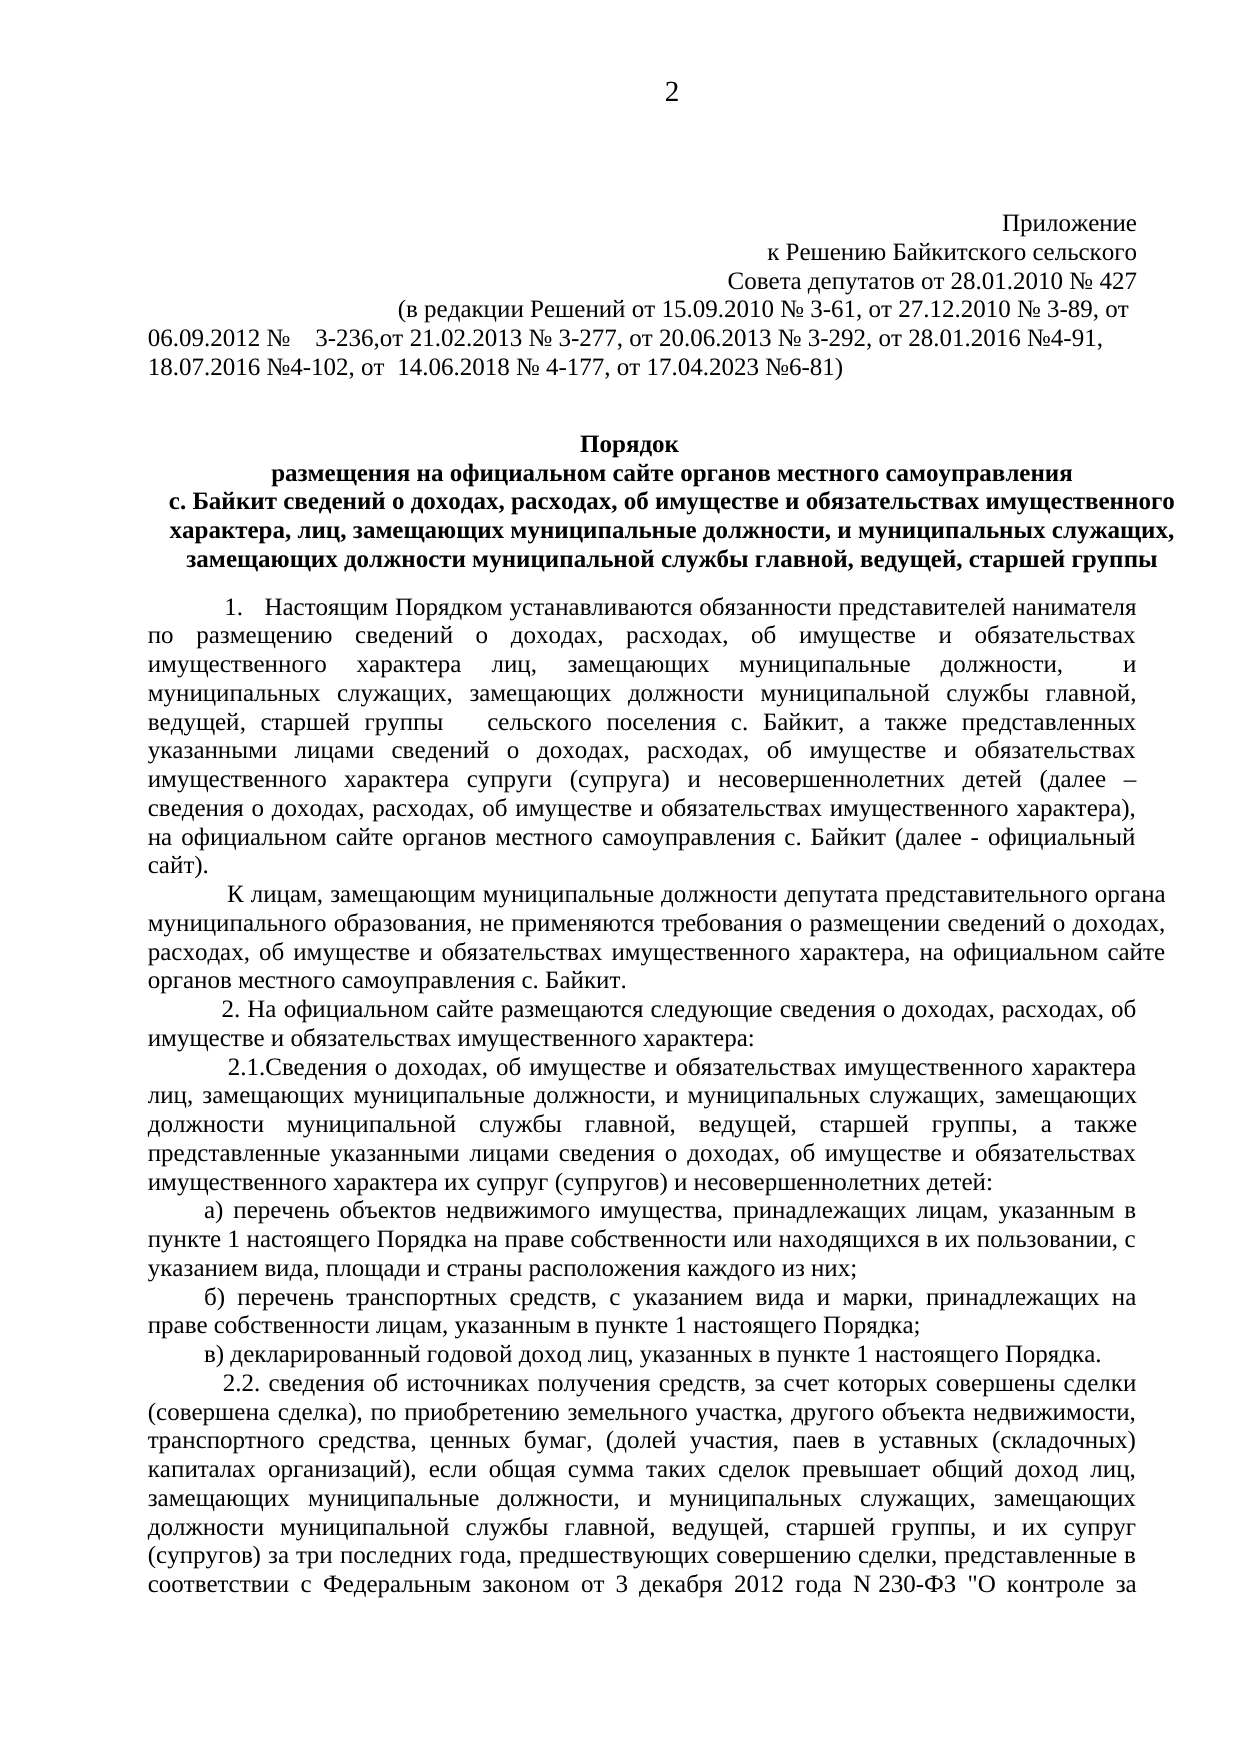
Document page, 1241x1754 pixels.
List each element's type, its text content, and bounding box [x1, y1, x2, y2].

text К лицам, замещающим муниципальные должности депутата представительного органа муниципального образования, не применяются требования о размещении сведений о доходах, расходах, об имуществе и обязательствах имущественного характера, на официальном сайте органов местного самоуправления с. Байкит. [148, 879, 1167, 994]
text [148, 1368, 1137, 1598]
text Приложение [148, 208, 1137, 237]
text Порядок [148, 429, 1196, 458]
text б) перечень транспортных средств, с указанием вида и марки, принадлежащих на праве собственности лицам, указанным в пункте 1 настоящего Порядка; [148, 1282, 1137, 1339]
text а) перечень объектов недвижимого имущества, принадлежащих лицам, указанным в пункте 1 настоящего Порядка на праве собственности или находящихся в их пользовании, с указанием вида, площади и страны расположения каждого из них; [148, 1196, 1137, 1282]
text 1. Настоящим Порядком устанавливаются обязанности представителей нанимателя по размещению сведений о доходах, расходах, об имуществе и обязательствах имущественного характера лиц, замещающих муниципальные должности, и муниципальных служащих, замещающих должности муниципальной службы главной, ведущей, старшей группы сельского поселения с. Байкит, а также представленных указанными лицами сведений о доходах, расходах, об имуществе и обязательствах имущественного характера супруги (супруга) и несовершеннолетних детей (далее – сведения о доходах, расходах, об имуществе и обязательствах имущественного характера), на официальном сайте органов местного самоуправления с. Байкит (далее - официальный сайт). [148, 592, 1137, 879]
text 2.1.Сведения о доходах, об имуществе и обязательствах имущественного характера лиц, замещающих муниципальные должности, и муниципальных служащих, замещающих должности муниципальной службы главной, ведущей, старшей группы, а также представленные указанными лицами сведения о доходах, об имуществе и обязательствах имущественного характера их супруг (супругов) и несовершеннолетних детей: [148, 1052, 1137, 1196]
text в) декларированный годовой доход лиц, указанных в пункте 1 настоящего Порядка. [148, 1339, 1137, 1368]
text 2. На официальном сайте размещаются следующие сведения о доходах, расходах, об имуществе и обязательствах имущественного характера: [148, 994, 1137, 1052]
text к Решению Байкитского сельского [148, 237, 1137, 266]
text с. Байкит сведений о доходах, расходах, об имуществе и обязательствах имущественного характера, лиц, замещающих муниципальные должности, и муниципальных служащих, замещающих должности муниципальной службы главной, ведущей, старшей группы [148, 486, 1196, 573]
text размещения на официальном сайте органов местного самоуправления [148, 458, 1196, 486]
text (в редакции Решений от 15.09.2010 № 3-61, от 27.12.2010 № 3-89, от 06.09.2012 № 3-236,от 21.02.2013 № 3-277, от 20.06.2013 № 3-292, от 28.01.2016 №4-91, 18.07.2016 №4-102, от 14.06.2018 № 4-177, от 17.04.2023 №6-81) [148, 294, 1137, 381]
text Совета депутатов от 28.01.2010 № 427 [148, 266, 1137, 294]
